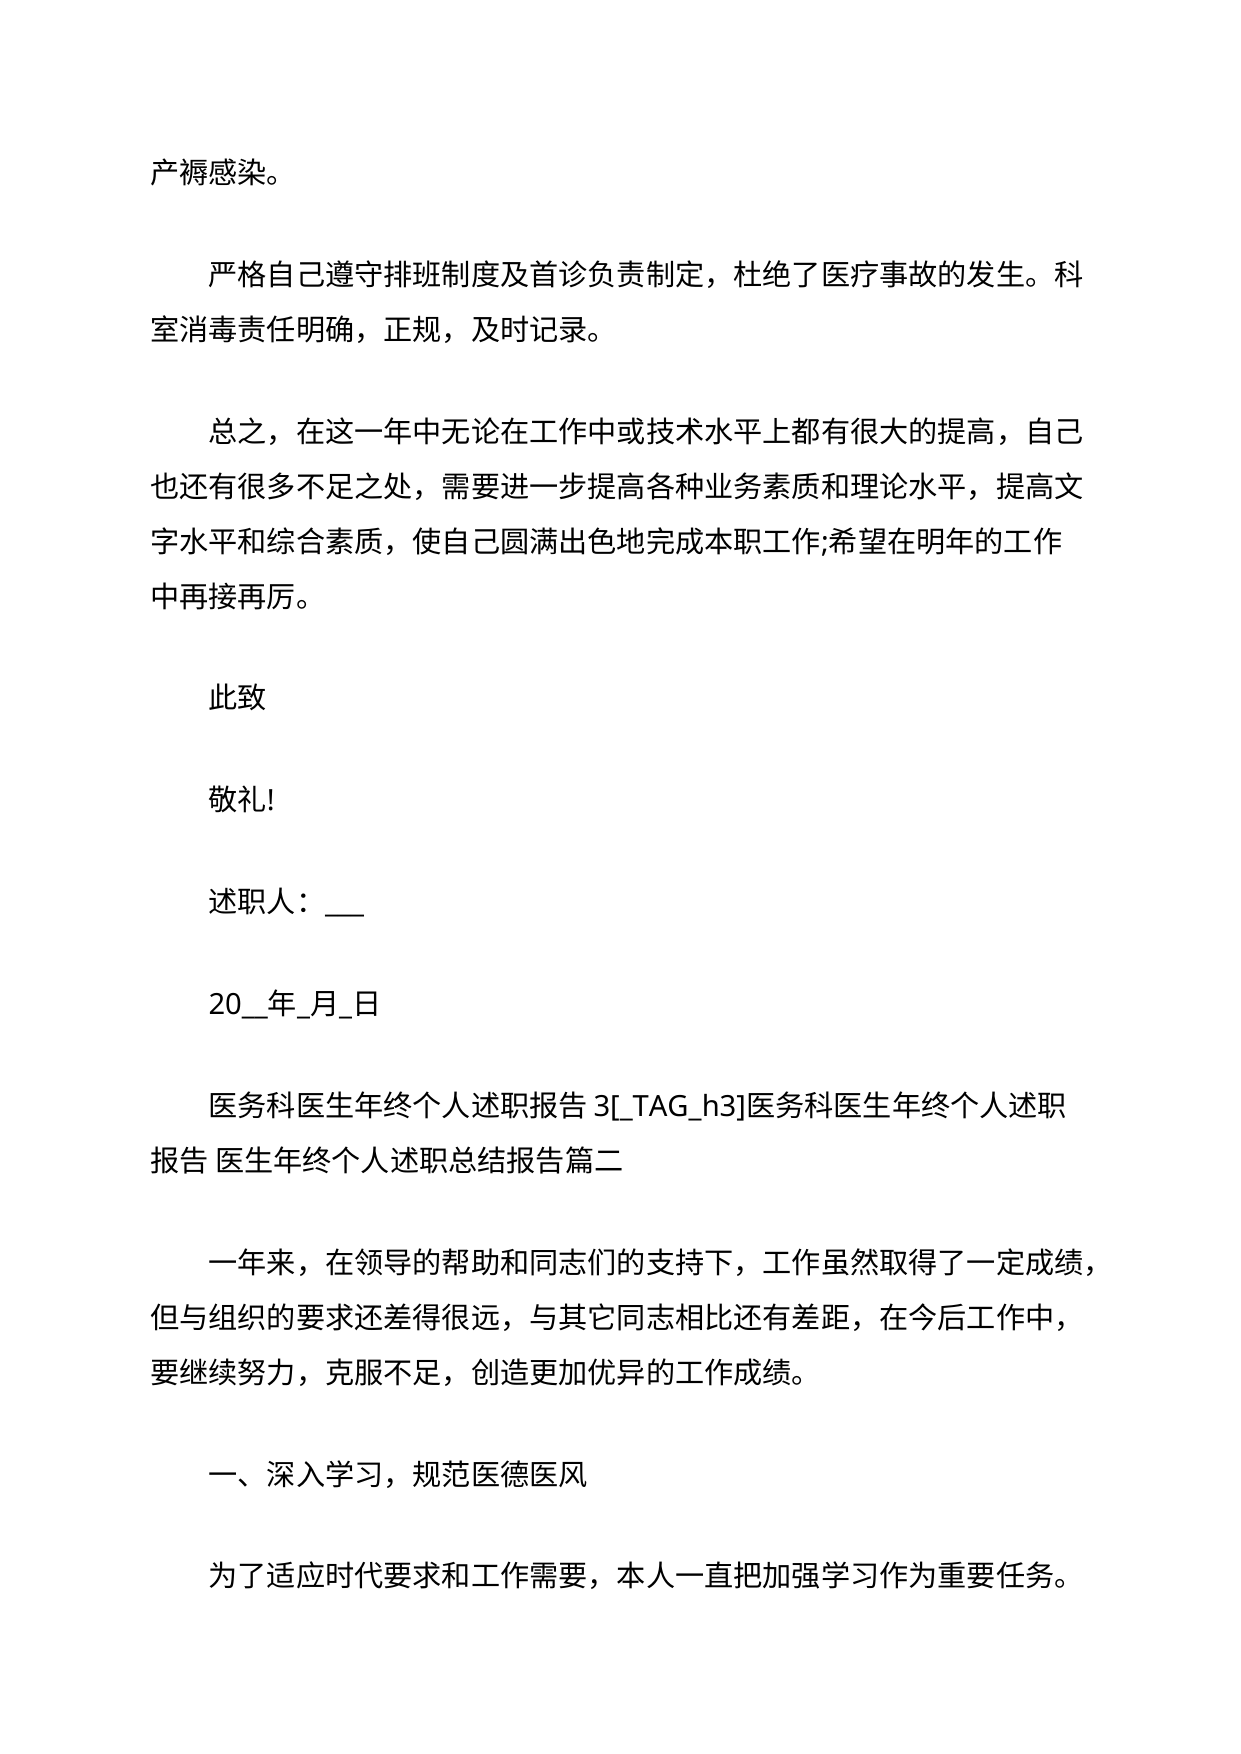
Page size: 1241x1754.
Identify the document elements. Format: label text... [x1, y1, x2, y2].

text 总之，在这一年中无论在工作中或技术水平上都有很大的提高，自己也还有很多不足之处，需要进一步提高各种业务素质和理论水平，提高文字水平和综合素质，使自己圆满出色地完成本职工作;希望在明年的工作中再接再厉。 [150, 408, 1090, 616]
text 医务科医生年终个人述职报告3[_TAG_h3]医务科医生年终个人述职报告 医生年终个人述职总结报告篇二 [150, 1083, 1090, 1180]
text 述职人：___ [150, 879, 1090, 921]
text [150, 1553, 1090, 1595]
text 此致 [150, 675, 1090, 717]
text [150, 150, 1090, 192]
text 严格自己遵守排班制度及首诊负责制定，杜绝了医疗事故的发生。科室消毒责任明确，正规，及时记录。 [150, 252, 1090, 349]
text 一年来，在领导的帮助和同志们的支持下，工作虽然取得了一定成绩，但与组织的要求还差得很远，与其它同志相比还有差距，在今后工作中，要继续努力，克服不足，创造更加优异的工作成绩。 [150, 1239, 1090, 1392]
text 20__年_月_日 [150, 981, 1090, 1023]
text 一、深入学习，规范医德医风 [150, 1451, 1090, 1493]
text 敬礼! [150, 777, 1090, 819]
